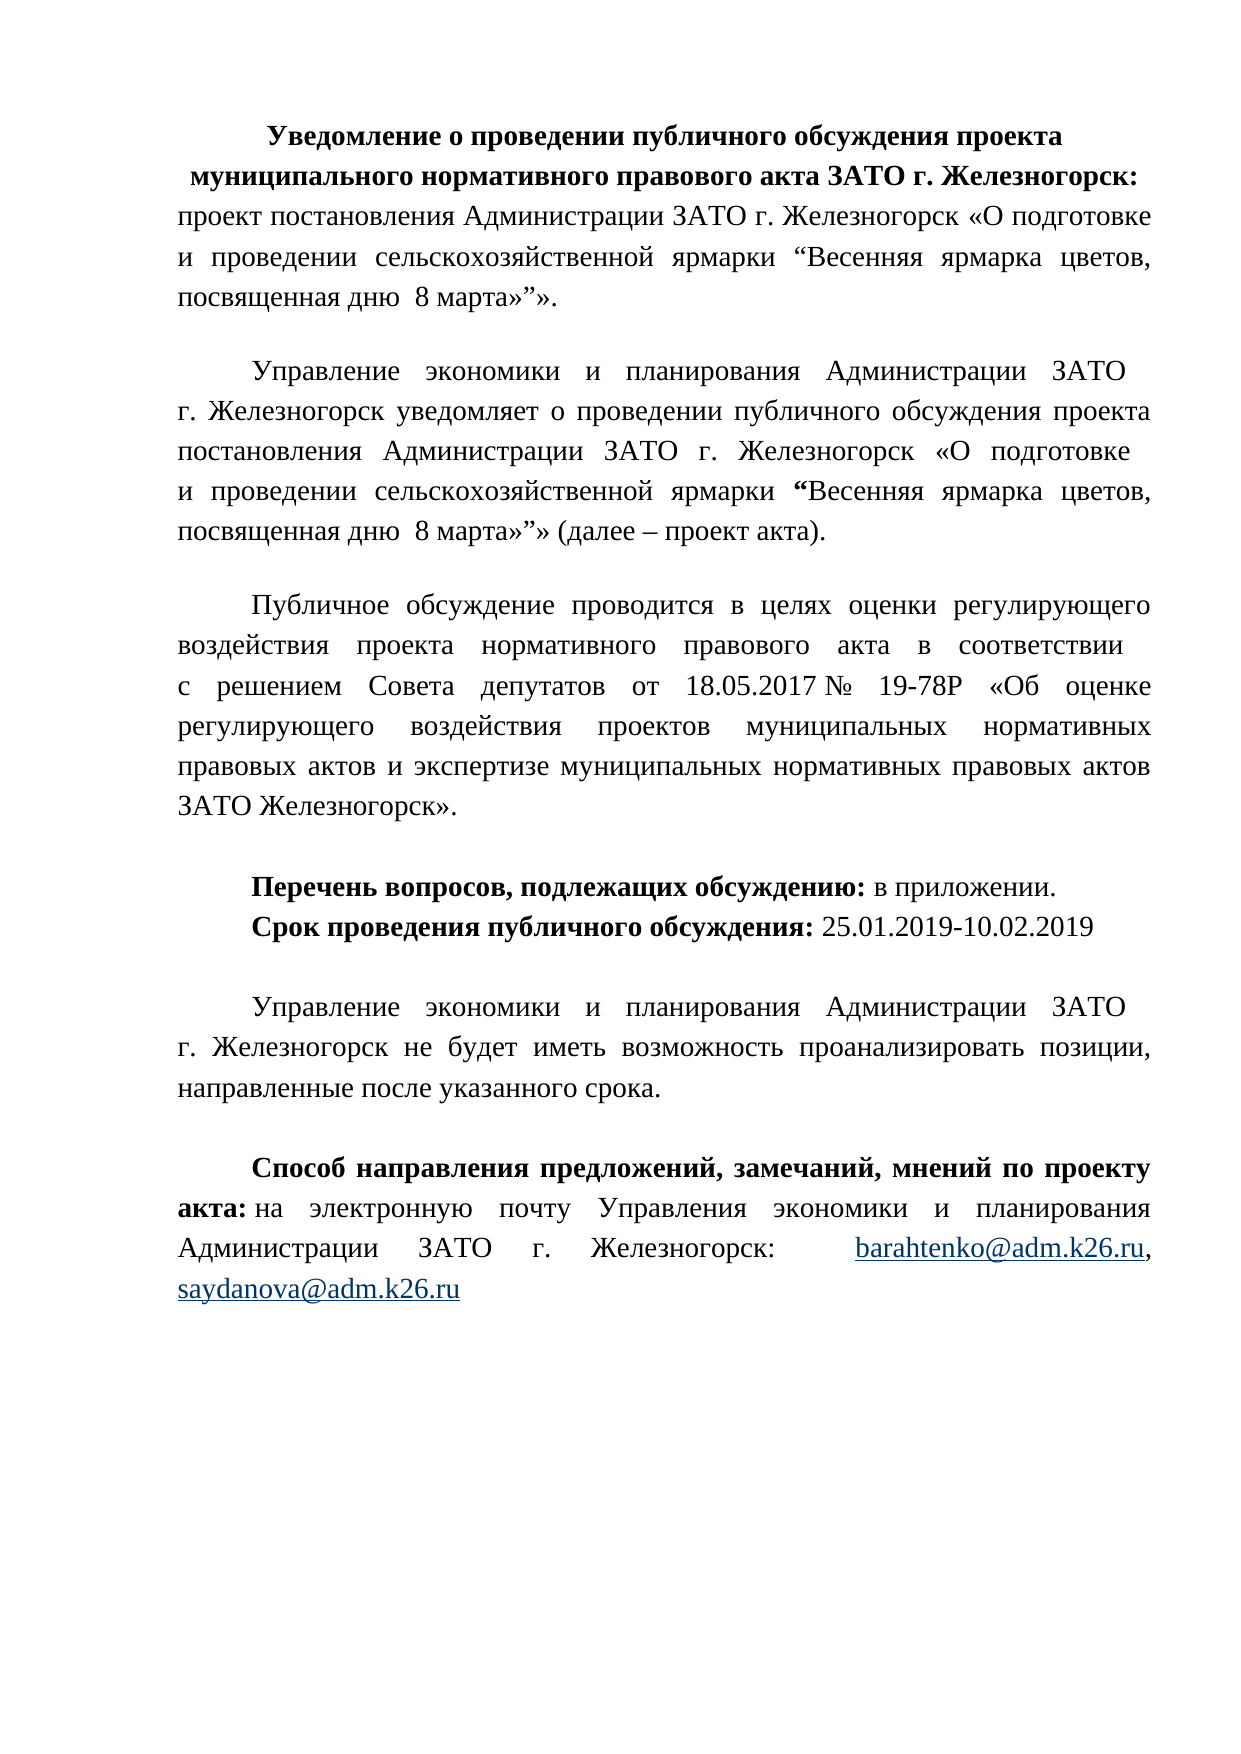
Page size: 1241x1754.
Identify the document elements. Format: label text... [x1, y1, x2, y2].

title проект постановления Администрации ЗАТО г. Железногорск «О подготовке и проведении сельскохозяйственной ярмарки “Весенняя ярмарка цветов, посвященная дню 8 марта»”». [177, 198, 1152, 312]
text Публичное обсуждение проводится в целях оценки регулирующего воздействия проекта нормативного правового акта в соответствии с решением Совета депутатов от 18.05.2017 № 19-78Р «Об оценке регулирующего воздействия проектов муниципальных нормативных правовых актов и экспертизе муниципальных нормативных правовых актов ЗАТО Железногорск». [177, 587, 1152, 822]
text Управление экономики и планирования Администрации ЗАТО г. Железногорск уведомляет о проведении публичного обсуждения проекта постановления Администрации ЗАТО г. Железногорск «О подготовке и проведении сельскохозяйственной ярмарки “Весенняя ярмарка цветов, посвященная дню 8 марта»”» (далее – проект акта). [177, 353, 1152, 547]
text Способ направления предложений, замечаний, мнений по проекту акта: на электронную почту Управления экономики и планирования Администрации ЗАТО г. Железногорск: barahtenko@adm.k26.ru, saydanova@adm.k26.ru [177, 1150, 1152, 1304]
text Перечень вопросов, подлежащих обсуждению: в приложении. [177, 869, 1152, 902]
text Уведомление о проведении публичного обсуждения проекта муниципального нормативного правового акта ЗАТО г. Железногорск: [177, 118, 1152, 192]
text Срок проведения публичного обсуждения: 25.01.2019-10.02.2019 [177, 909, 1152, 942]
text Управление экономики и планирования Администрации ЗАТО г. Железногорск не будет иметь возможность проанализировать позиции, направленные после указанного срока. [177, 989, 1152, 1103]
